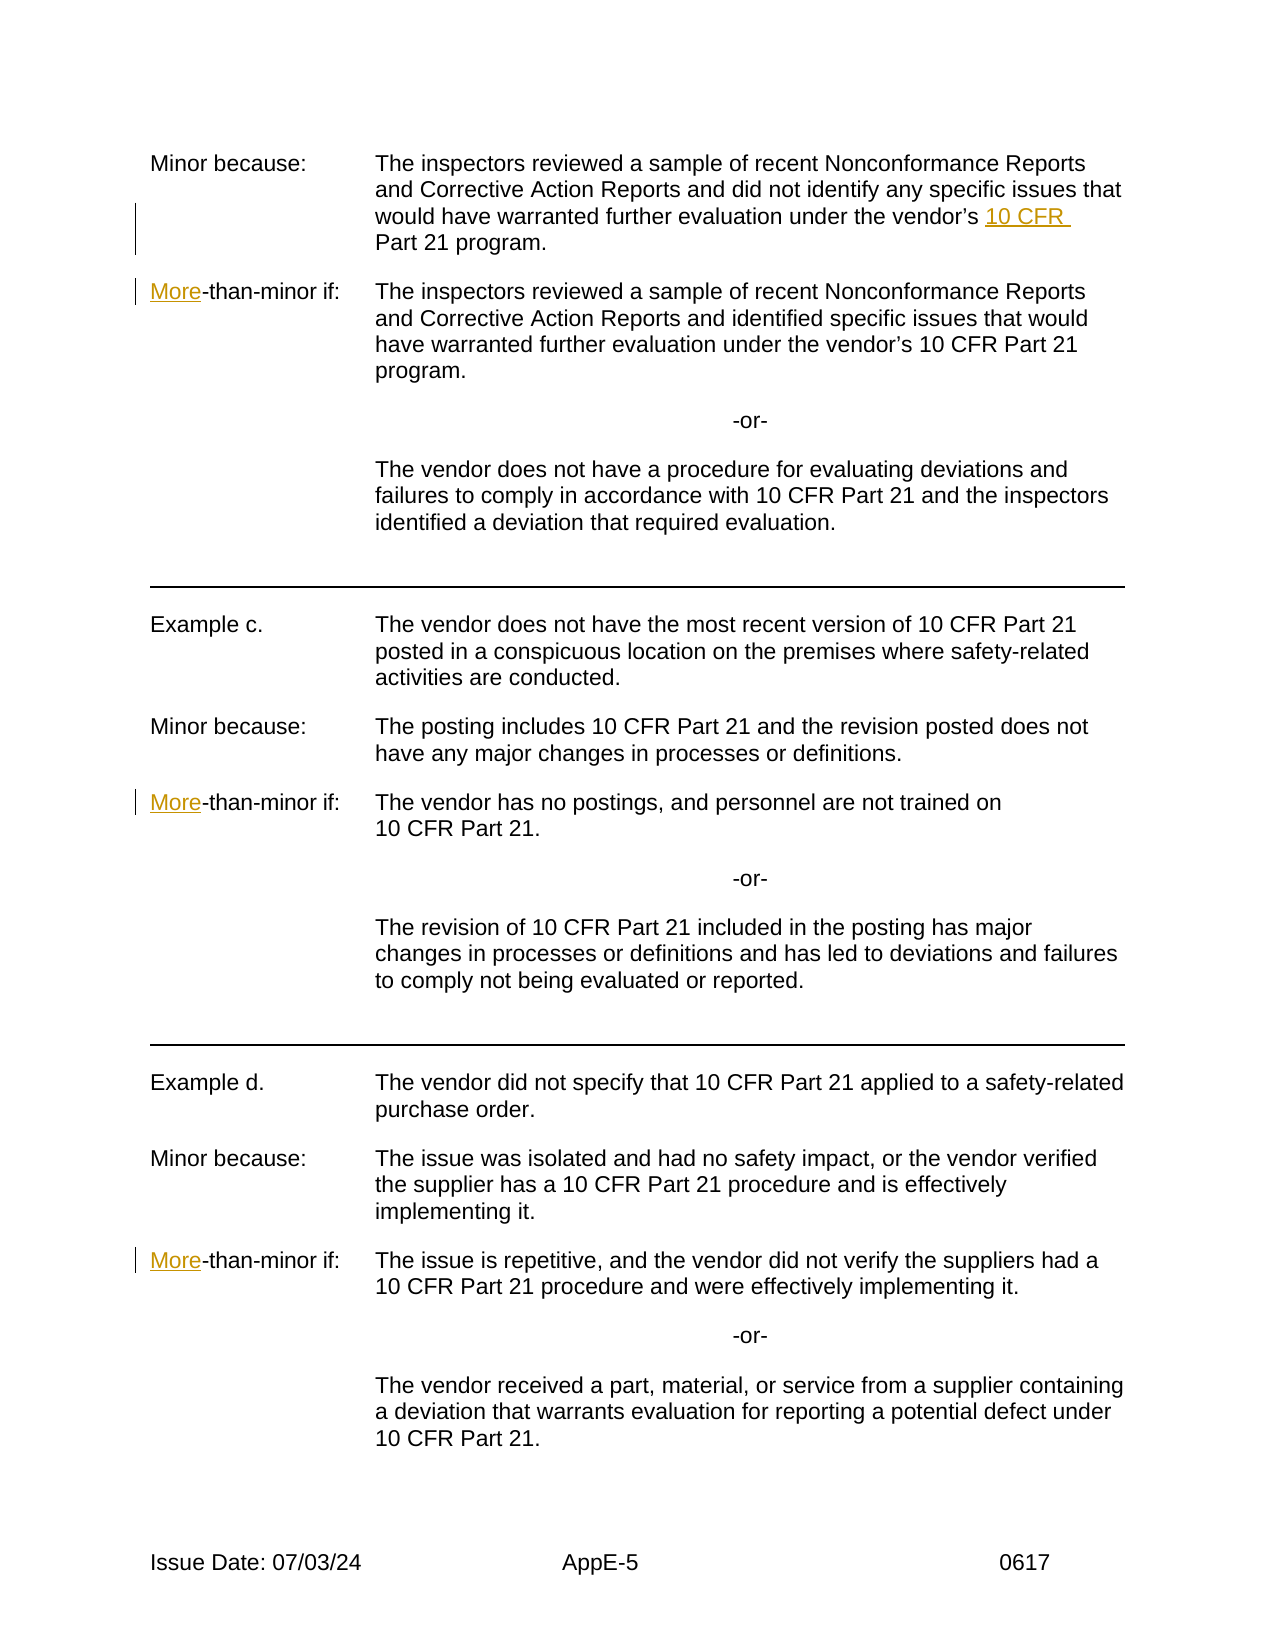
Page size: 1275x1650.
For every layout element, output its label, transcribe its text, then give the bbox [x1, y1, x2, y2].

text Example c. The vendor does not have the most recent version of 10 CFR Part 21 posted in a conspicuous location on the premises where safety-related activities are conducted. [150, 611, 1125, 690]
text -than-minor if: The inspectors reviewed a sample of recent Nonconformance Reports and Corrective Action Reports and identified specific issues that would have warranted further evaluation under the vendor’s 10 CFR Part 21 program. [150, 278, 1125, 384]
text Example d. The vendor did not specify that 10 CFR Part 21 applied to a safety-related purchase order. [150, 1069, 1125, 1122]
text The vendor received a part, material, or service from a supplier containing a deviation that warrants evaluation for reporting a potential defect under 10 CFR Part 21. [375, 1372, 1125, 1451]
text Minor because: The issue was isolated and had no safety impact, or the vendor verified the supplier has a 10 CFR Part 21 procedure and is effectively implementing it. [150, 1145, 1125, 1224]
text The vendor does not have a procedure for evaluating deviations and failures to comply in accordance with 10 CFR Part 21 and the inspectors identified a deviation that required evaluation. [375, 456, 1125, 535]
text The revision of 10 CFR Part 21 included in the posting has major changes in processes or definitions and has led to deviations and failures to comply not being evaluated or reported. [375, 914, 1125, 993]
text Minor because: The inspectors reviewed a sample of recent Nonconformance Reports and Corrective Action Reports and did not identify any specific issues that would have warranted further evaluation under the vendor’s Part 21 program. [150, 150, 1125, 255]
text -or- [375, 407, 1125, 433]
text Minor because: The posting includes 10 CFR Part 21 and the revision posted does not have any major changes in processes or definitions. [150, 713, 1125, 766]
text -or- [375, 864, 1125, 891]
text -than-minor if: The issue is repetitive, and the vendor did not verify the suppliers had a 10 CFR Part 21 procedure and were effectively implementing it. [150, 1247, 1125, 1299]
text -than-minor if: The vendor has no postings, and personnel are not trained on 10 CFR Part 21. [150, 789, 1125, 842]
text -or- [375, 1322, 1125, 1349]
